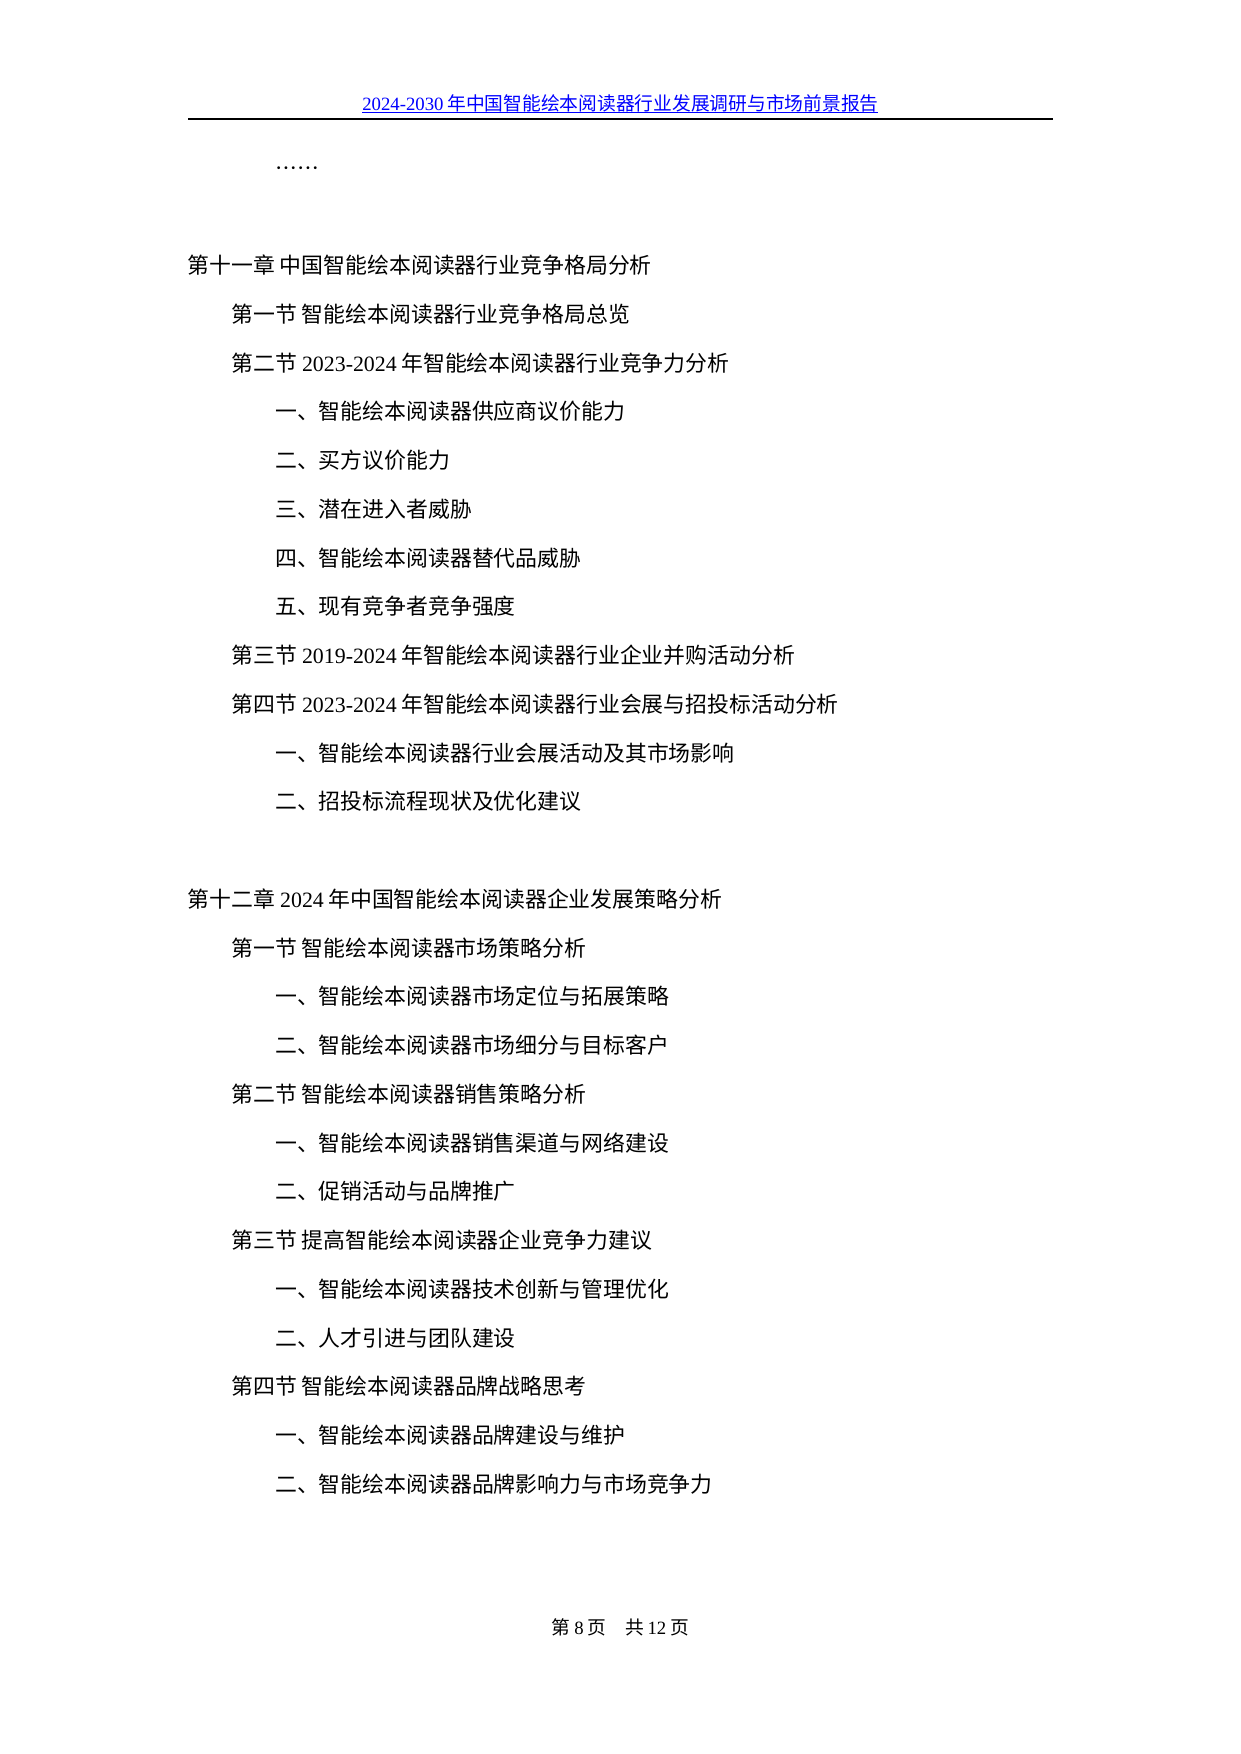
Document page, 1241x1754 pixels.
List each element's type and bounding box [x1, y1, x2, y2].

text [187, 150, 1053, 1499]
